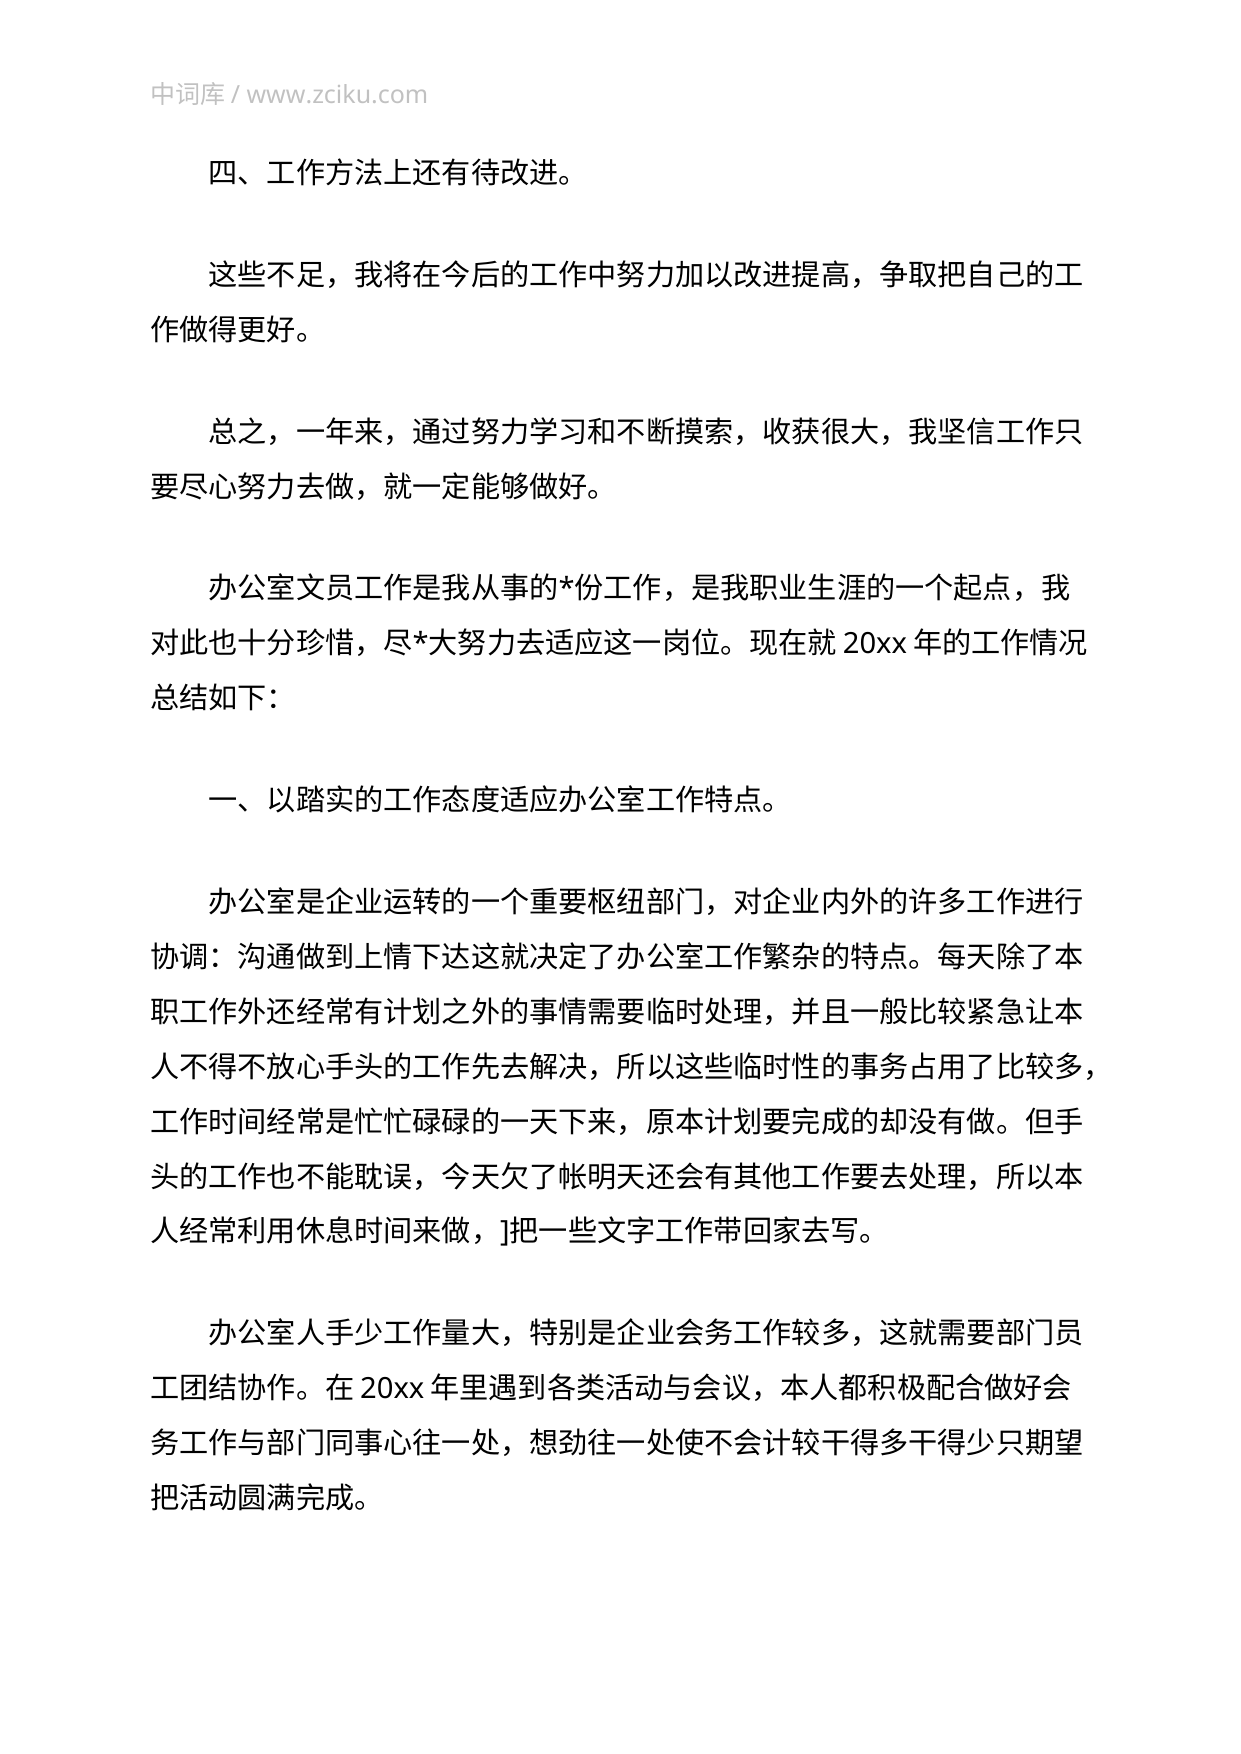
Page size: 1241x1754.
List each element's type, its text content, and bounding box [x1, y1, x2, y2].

text 办公室文员工作是我从事的*份工作，是我职业生涯的一个起点，我对此也十分珍惜，尽*大努力去适应这一岗位。现在就20xx年的工作情况总结如下： [150, 565, 1090, 717]
text 一、以踏实的工作态度适应办公室工作特点。 [150, 777, 1090, 819]
text 这些不足，我将在今后的工作中努力加以改进提高，争取把自己的工作做得更好。 [150, 252, 1090, 349]
text 办公室是企业运转的一个重要枢纽部门，对企业内外的许多工作进行协调：沟通做到上情下达这就决定了办公室工作繁杂的特点。每天除了本职工作外还经常有计划之外的事情需要临时处理，并且一般比较紧急让本人不得不放心手头的工作先去解决，所以这些临时性的事务占用了比较多，工作时间经常是忙忙碌碌的一天下来，原本计划要完成的却没有做。但手头的工作也不能耽误，今天欠了帐明天还会有其他工作要去处理，所以本人经常利用休息时间来做，]把一些文字工作带回家去写。 [150, 879, 1090, 1250]
text 总之，一年来，通过努力学习和不断摸索，收获很大，我坚信工作只要尽心努力去做，就一定能够做好。 [150, 408, 1090, 506]
text 办公室人手少工作量大，特别是企业会务工作较多，这就需要部门员工团结协作。在20xx年里遇到各类活动与会议，本人都积极配合做好会务工作与部门同事心往一处，想劲往一处使不会计较干得多干得少只期望把活动圆满完成。 [150, 1310, 1090, 1517]
text 四、工作方法上还有待改进。 [150, 150, 1090, 192]
